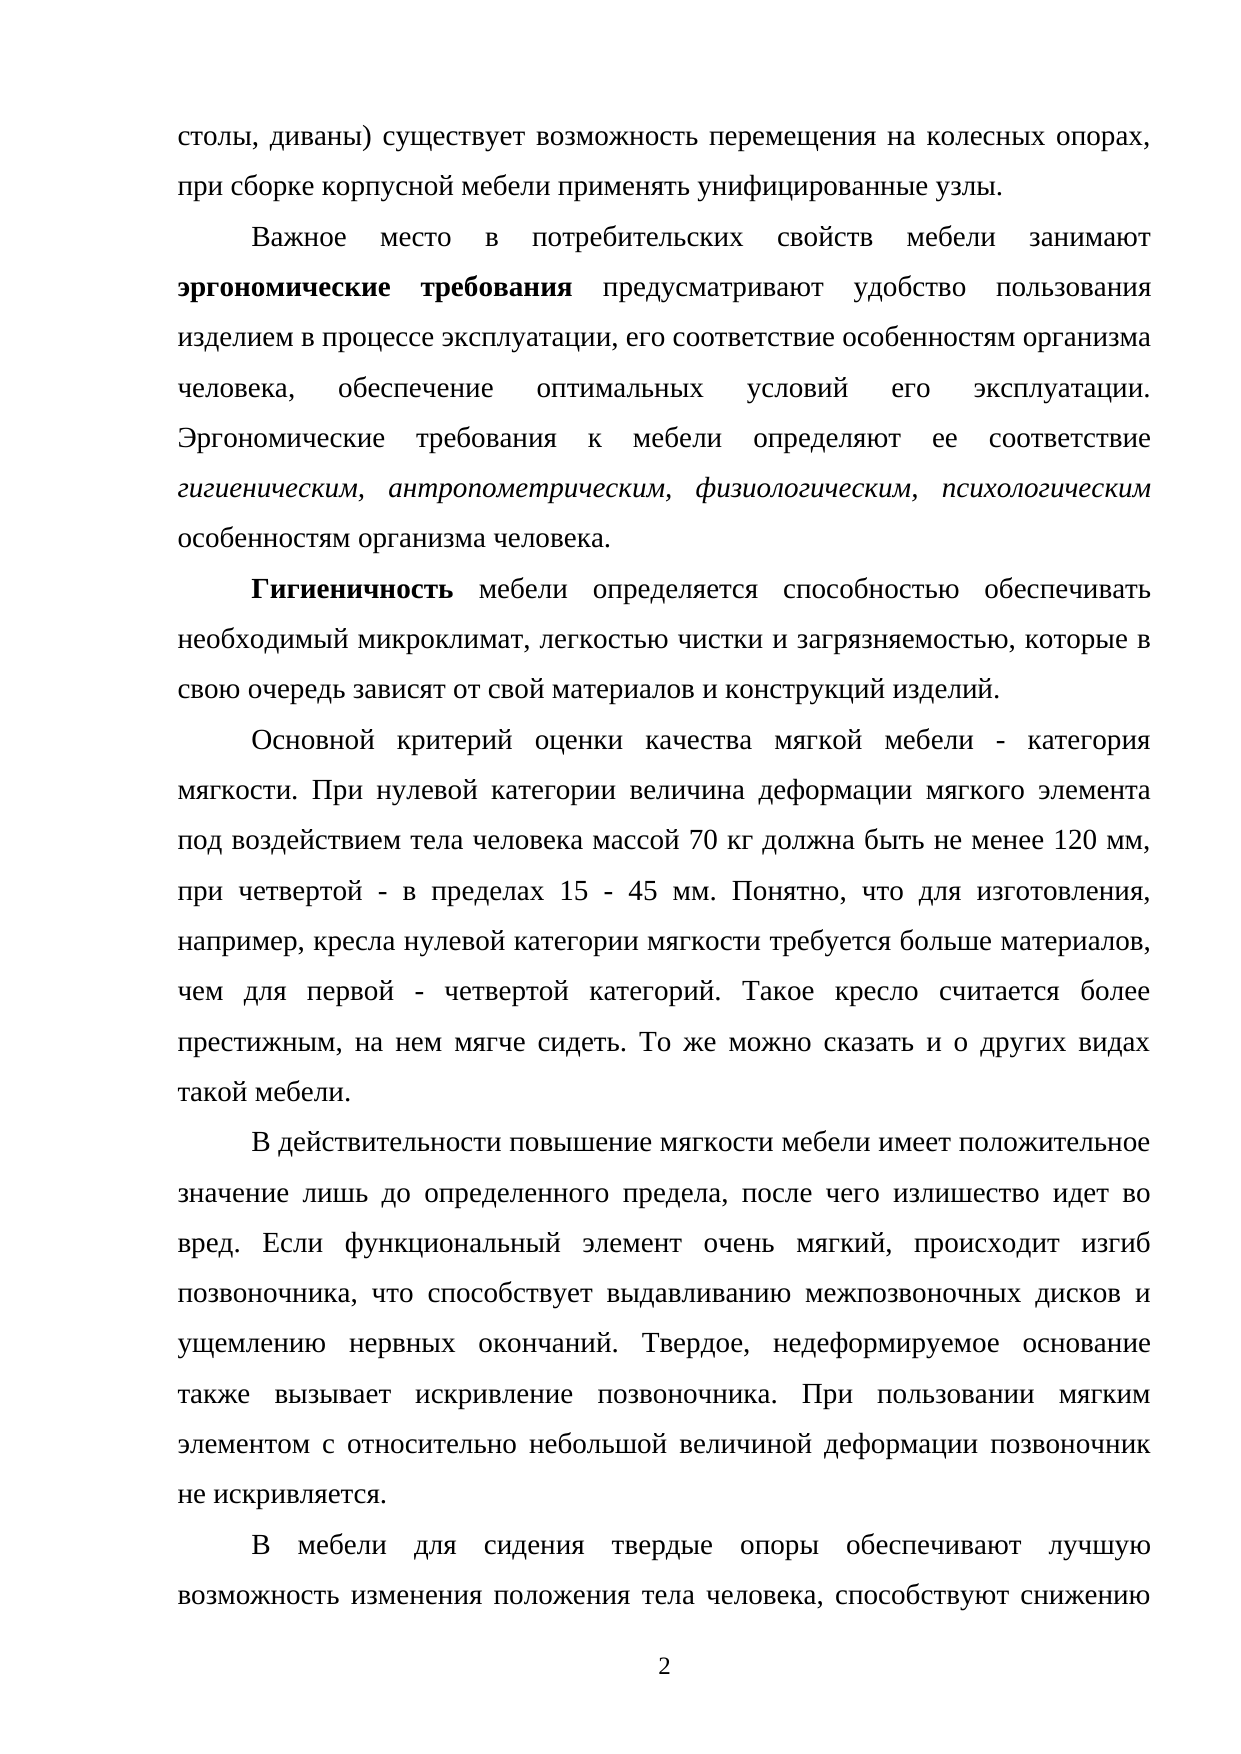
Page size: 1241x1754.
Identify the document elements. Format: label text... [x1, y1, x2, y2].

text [177, 118, 1152, 202]
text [177, 1527, 1152, 1611]
text Важное место в потребительских свойств мебели занимают эргономические требования предусматривают удобство пользования изделием в процессе эксплуатации, его соответствие особенностям организма человека, обеспечение оптимальных условий его эксплуатации. Эргономические требования к мебели определяют ее соответствие гигиеническим, антропометрическим, физиологическим, психологическим особенностям организма человека. [177, 219, 1152, 554]
text Основной критерий оценки качества мягкой мебели - категория мягкости. При нулевой категории величина деформации мягкого элемента под воздействием тела человека массой 70 кг должна быть не менее 120 мм, при четвертой - в пределах 15 - 45 мм. Понятно, что для изготовления, например, кресла нулевой категории мягкости требуется больше материалов, чем для первой - четвертой категорий. Такое кресло считается более престижным, на нем мягче сидеть. То же можно сказать и о других видах такой мебели. [177, 722, 1152, 1108]
text В действительности повышение мягкости мебели имеет положительное значение лишь до определенного предела, после чего излишество идет во вред. Если функциональный элемент очень мягкий, происходит изгиб позвоночника, что способствует выдавливанию межпозвоночных дисков и ущемлению нервных окончаний. Твердое, недеформируемое основание также вызывает искривление позвоночника. При пользовании мягким элементом с относительно небольшой величиной деформации позвоночник не искривляется. [177, 1124, 1152, 1510]
text Гигиеничность мебели определяется способностью обеспечивать необходимый микроклимат, легкостью чистки и загрязняемостью, которые в свою очередь зависят от свой материалов и конструкций изделий. [177, 571, 1152, 705]
